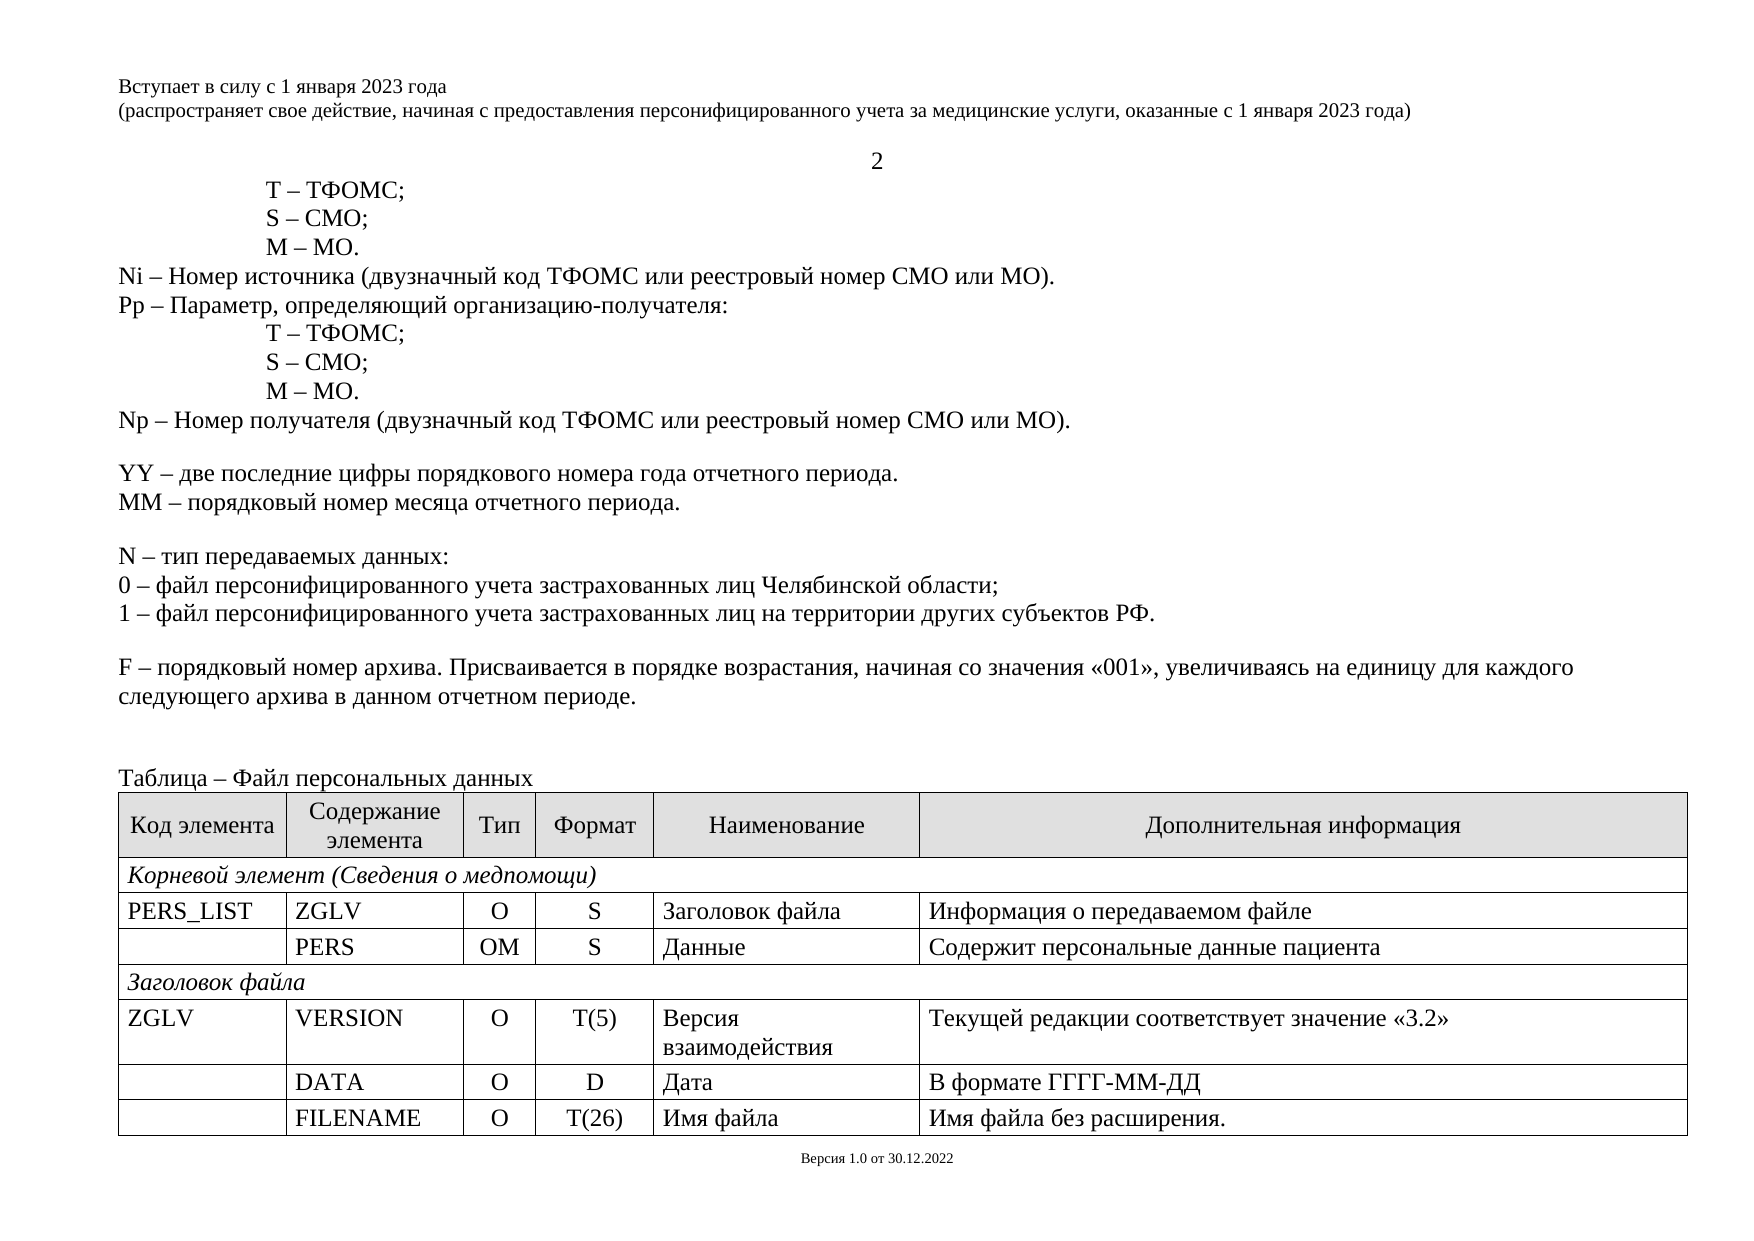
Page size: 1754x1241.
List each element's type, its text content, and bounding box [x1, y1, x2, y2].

table_cell Текущей редакции соответствует значение «3.2» [920, 1000, 1687, 1063]
table_cell PERS_LIST [119, 893, 286, 928]
table_cell PERS [287, 929, 463, 963]
text F – порядковый номер архива. Присваивается в порядке возрастания, начиная со значения «001», увеличиваясь на единицу для каждого следующего архива в данном отчетном периоде. [118, 652, 1636, 710]
text T – ТФОМС; [118, 318, 1636, 347]
text Ni – Номер источника (двузначный код ТФОМС или реестровый номер СМО или МО). [118, 261, 1636, 290]
text Pp – Параметр, определяющий организацию-получателя: [118, 290, 1636, 318]
table_cell VERSION [287, 1000, 463, 1063]
text Np – Номер получателя (двузначный код ТФОМС или реестровый номер СМО или МО). [118, 405, 1636, 433]
table_cell T(5) [536, 1000, 653, 1063]
table_cell ОМ [464, 929, 535, 963]
text 0 – файл персонифицированного учета застрахованных лиц Челябинской области; [118, 570, 1636, 598]
table_cell В формате ГГГГ-ММ-ДД [920, 1065, 1687, 1099]
table_cell O [464, 1000, 535, 1063]
table_cell Данные [654, 929, 919, 963]
table_cell ZGLV [119, 1000, 286, 1063]
table_header Содержание элемента [287, 793, 463, 857]
table_cell D [536, 1065, 653, 1099]
table_cell О [464, 1100, 535, 1135]
table_header Тип [464, 793, 535, 857]
table_cell T(26) [536, 1100, 653, 1135]
text M – МО. [118, 376, 1636, 405]
text MM – порядковый номер месяца отчетного периода. [118, 487, 1636, 516]
table_cell FILENAME [287, 1100, 463, 1135]
table_cell Содержит персональные данные пациента [920, 929, 1687, 963]
table_cell [119, 929, 286, 963]
table_cell ZGLV [287, 893, 463, 928]
table_cell Информация о передаваемом файле [920, 893, 1687, 928]
table_cell S [536, 893, 653, 928]
text N – тип передаваемых данных: [118, 541, 1636, 570]
table_cell О [464, 1065, 535, 1099]
table_cell [119, 1065, 286, 1099]
table_cell DATA [287, 1065, 463, 1099]
text M – МО. [118, 232, 1636, 261]
table_header Формат [536, 793, 653, 857]
text 1 – файл персонифицированного учета застрахованных лиц на территории других субъектов РФ. [118, 598, 1636, 627]
table_cell Версия взаимодействия [654, 1000, 919, 1063]
text YY – две последние цифры порядкового номера года отчетного периода. [118, 458, 1636, 487]
table_cell Имя файла без расширения. [920, 1100, 1687, 1135]
table_cell Заголовок файла [119, 965, 1687, 999]
table_header Дополнительная информация [920, 793, 1687, 857]
table_cell Дата [654, 1065, 919, 1099]
text S – СМО; [118, 347, 1636, 376]
table_cell О [464, 893, 535, 928]
table_header Код элемента [119, 793, 286, 857]
text T – ТФОМС; [118, 175, 1636, 203]
table_cell Заголовок файла [654, 893, 919, 928]
table_cell Имя файла [654, 1100, 919, 1135]
table_cell Корневой элемент (Сведения о медпомощи) [119, 858, 1687, 892]
text Таблица – Файл персональных данных [118, 763, 1636, 792]
table_cell [119, 1100, 286, 1135]
table_header Наименование [654, 793, 919, 857]
text S – СМО; [118, 203, 1636, 232]
table_cell S [536, 929, 653, 963]
